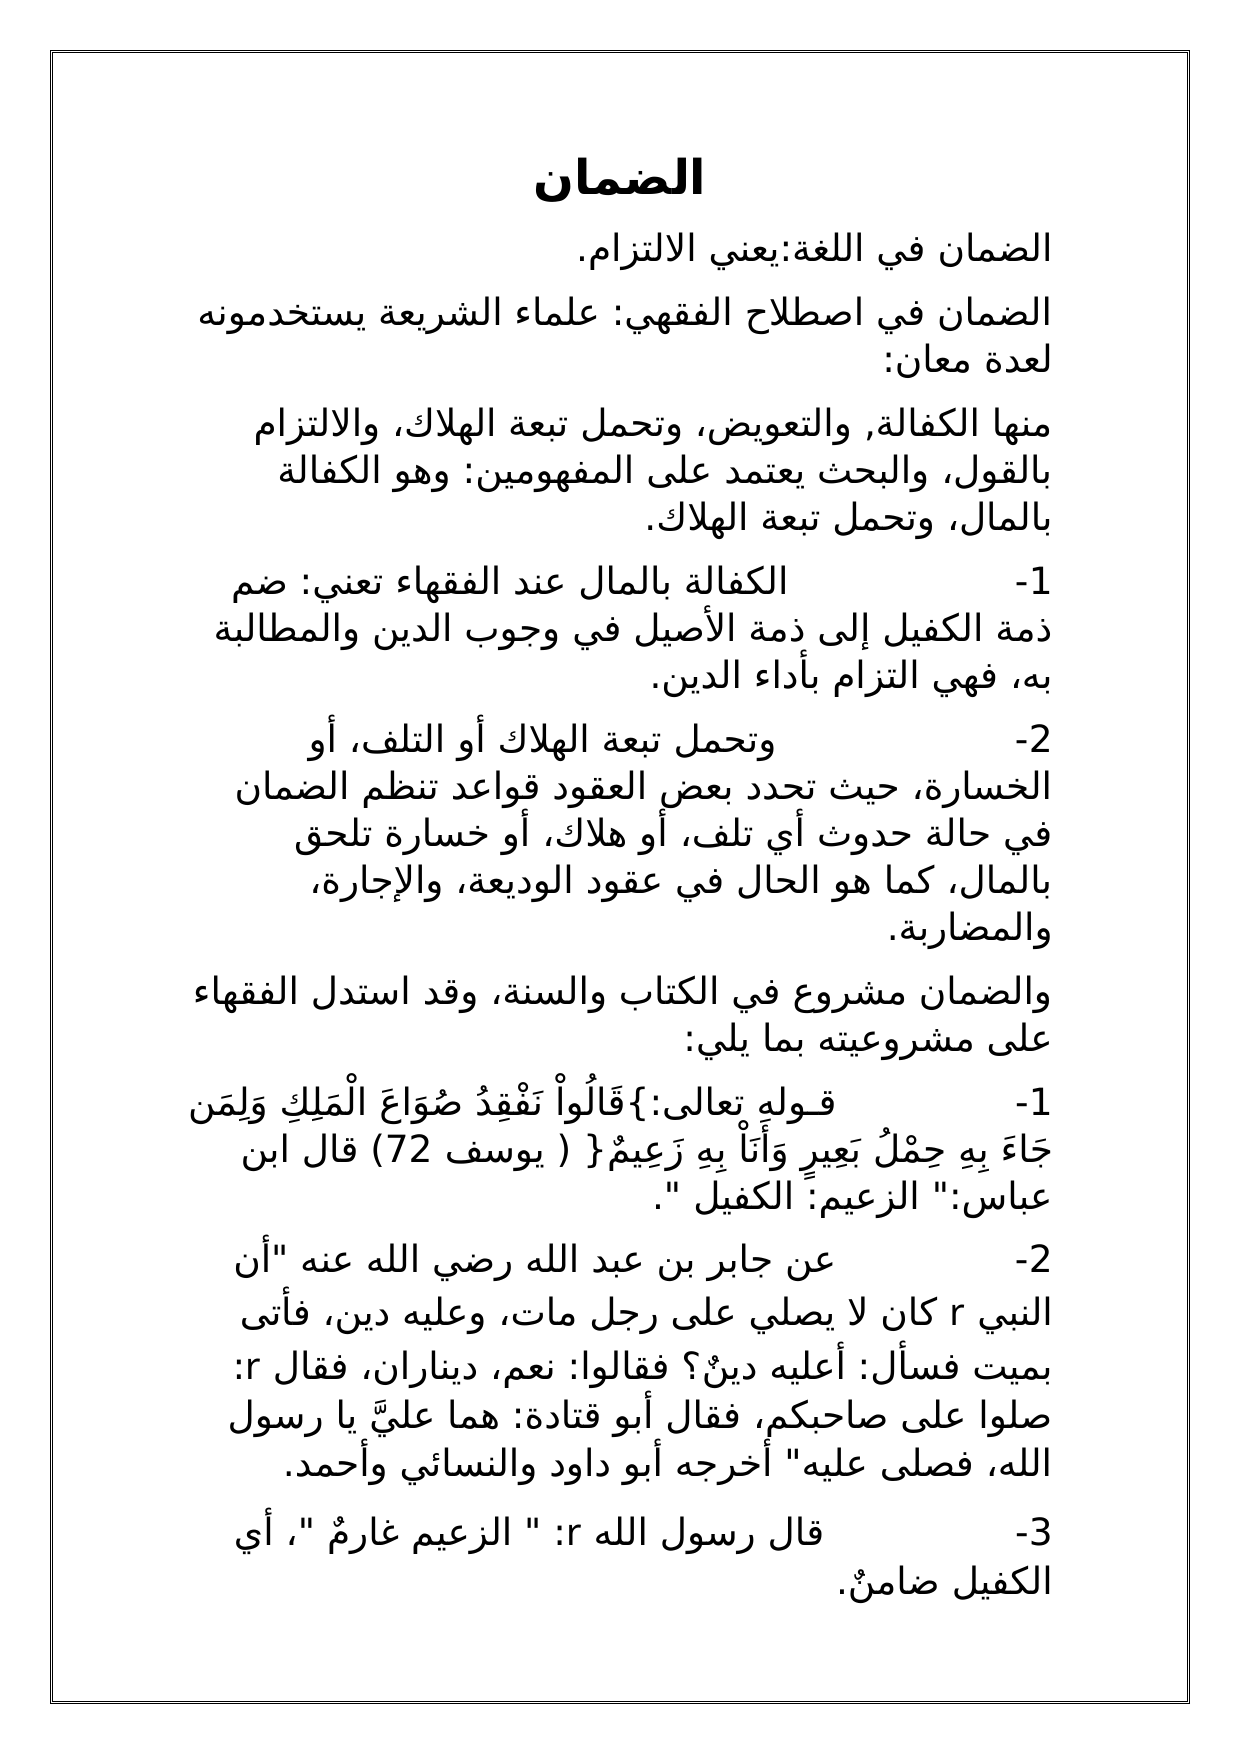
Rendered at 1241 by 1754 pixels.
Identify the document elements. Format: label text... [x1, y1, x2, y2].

text 3- قال رسول الله r: " الزعيم غارمٌ "، أي الكفيل ضامنٌ. [187, 1505, 1053, 1603]
text الضمان في اصطلاح الفقهي: علماء الشريعة يستخدمونه لعدة معان: [187, 291, 1053, 381]
text الضمان في اللغة:يعني الالتزام. [187, 227, 1053, 271]
text 2- عن جابر بن عبد الله رضي الله عنه "أن النبي r كان لا يصلي على رجل مات، وعليه دين، فأتى بميت فسأل: أعليه دينٌ؟ فقالوا: نعم، ديناران، فقال r: صلوا على صاحبكم، فقال أبو قتادة: هما عليَّ يا رسول الله، فصلى عليه" أخرجه أبو داود والنسائي وأحمد. [187, 1238, 1053, 1485]
text 1- قـوله تعالى:}قَالُواْ نَفْقِدُ صُوَاعَ الْمَلِكِ وَلِمَن جَاءَ بِهِ حِمْلُ بَعِيرٍ وَأَنَاْ بِهِ زَعِيمٌ{ ( يوسف 72) قال ابن عباس:" الزعيم: الكفيل ". [187, 1080, 1053, 1218]
text والضمان مشروع في الكتاب والسنة، وقد استدل الفقهاء على مشروعيته بما يلي: [187, 969, 1053, 1060]
text 1- الكفالة بالمال عند الفقهاء تعني: ضم ذمة الكفيل إلى ذمة الأصيل في وجوب الدين والمطالبة به، فهي التزام بأداء الدين. [187, 559, 1053, 697]
text 2- وتحمل تبعة الهلاك أو التلف، أو الخسارة، حيث تحدد بعض العقود قواعد تنظم الضمان في حالة حدوث أي تلف، أو هلاك، أو خسارة تلحق بالمال، كما هو الحال في عقود الوديعة، والإجارة، والمضاربة. [187, 717, 1053, 949]
text الضمان [187, 150, 1053, 206]
text منها الكفالة, والتعويض، وتحمل تبعة الهلاك، والالتزام بالقول، والبحث يعتمد على المفهومين: وهو الكفالة بالمال، وتحمل تبعة الهلاك. [187, 401, 1053, 539]
